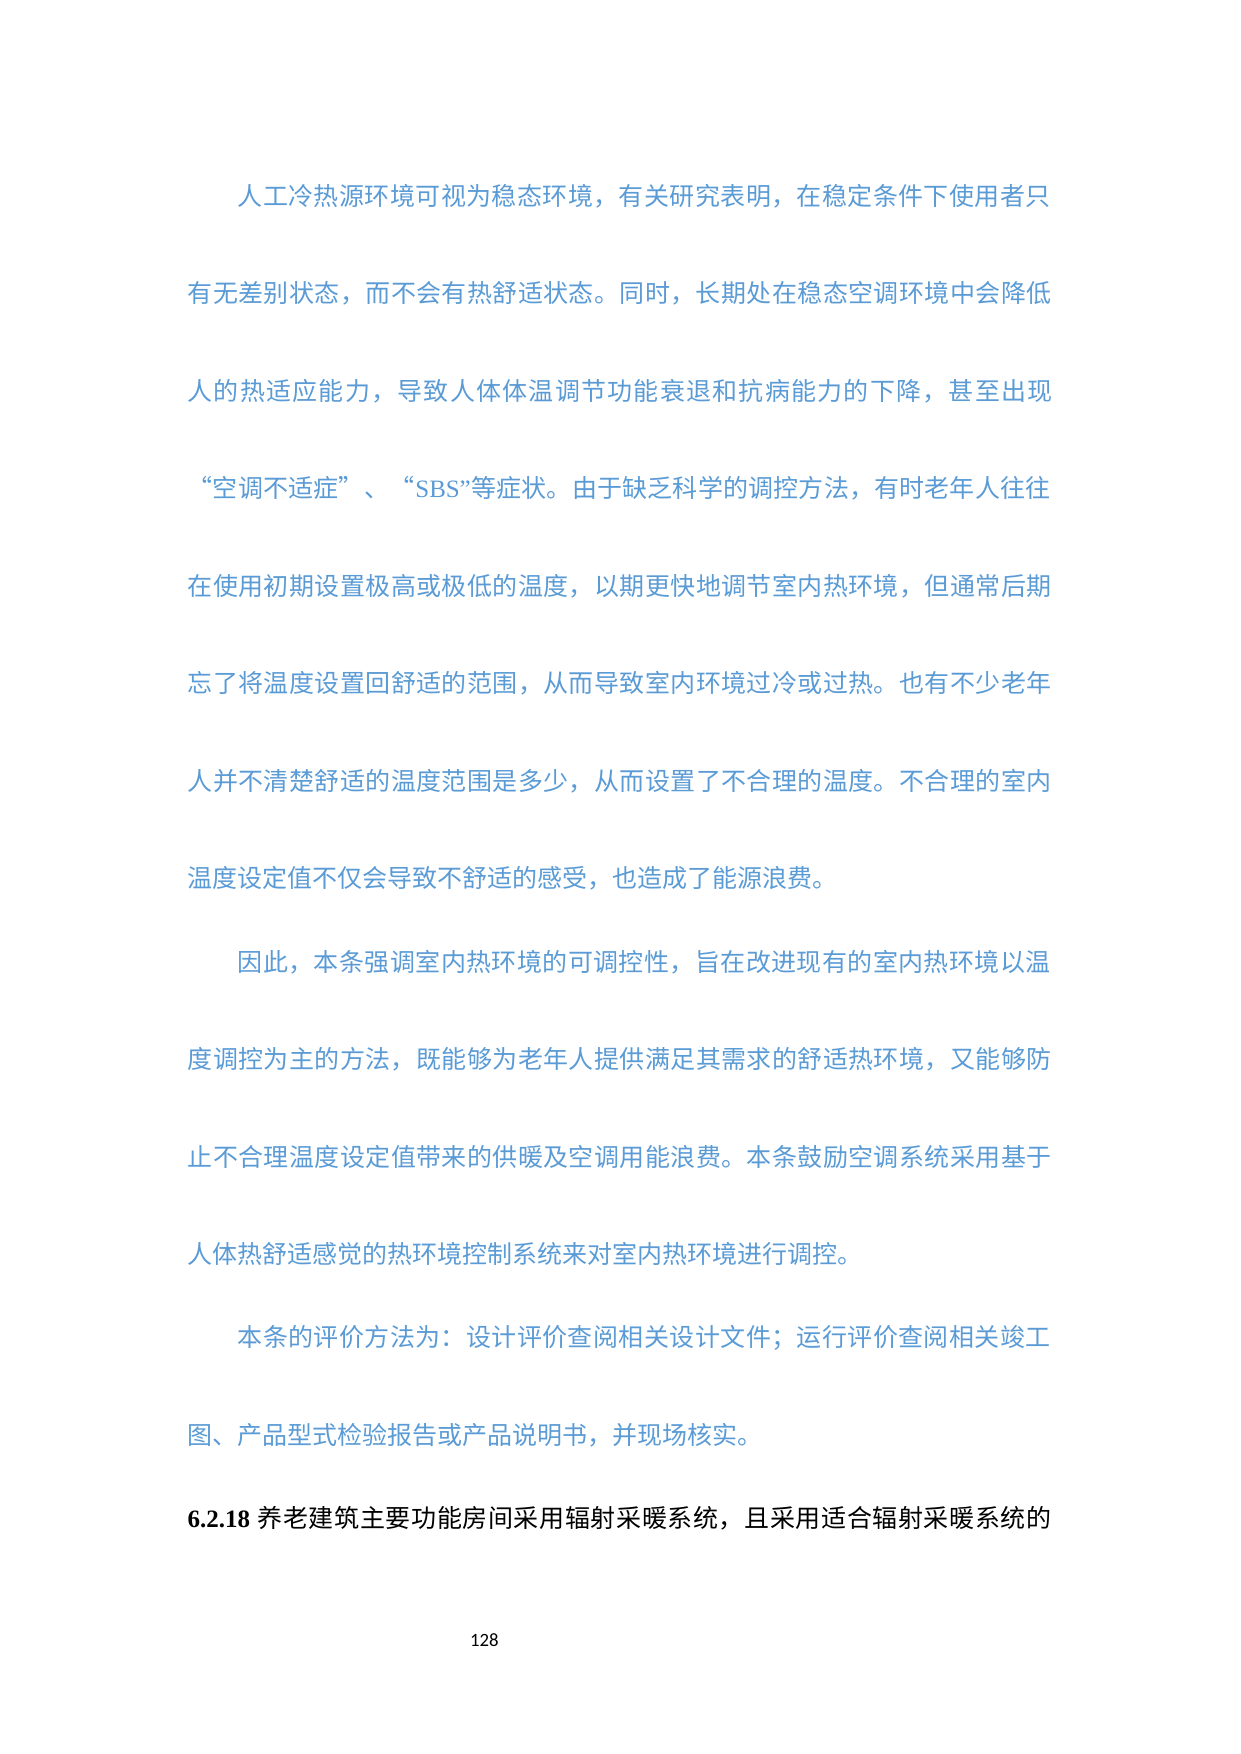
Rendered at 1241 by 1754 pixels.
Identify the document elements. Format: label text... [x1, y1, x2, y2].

text 人工冷热源环境可视为稳态环境，有关研究表明，在稳定条件下使用者只有无差别状态，而不会有热舒适状态。同时，长期处在稳态空调环境中会降低人的热适应能力，导致人体体温调节功能衰退和抗病能力的下降，甚至出现“空调不适症”、“SBS”等症状。由于缺乏科学的调控方法，有时老年人往往在使用初期设置极高或极低的温度，以期更快地调节室内热环境，但通常后期忘了将温度设置回舒适的范围，从而导致室内环境过冷或过热。也有不少老年人并不清楚舒适的温度范围是多少，从而设置了不合理的温度。不合理的室内温度设定值不仅会导致不舒适的感受，也造成了能源浪费。 [187, 162, 1053, 909]
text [187, 1484, 1053, 1549]
text 本条的评价方法为：设计评价查阅相关设计文件；运行评价查阅相关竣工图、产品型式检验报告或产品说明书，并现场核实。 [187, 1303, 1053, 1466]
text 因此，本条强调室内热环境的可调控性，旨在改进现有的室内热环境以温度调控为主的方法，既能够为老年人提供满足其需求的舒适热环境，又能够防止不合理温度设定值带来的供暖及空调用能浪费。本条鼓励空调系统采用基于人体热舒适感觉的热环境控制系统来对室内热环境进行调控。 [187, 928, 1053, 1285]
